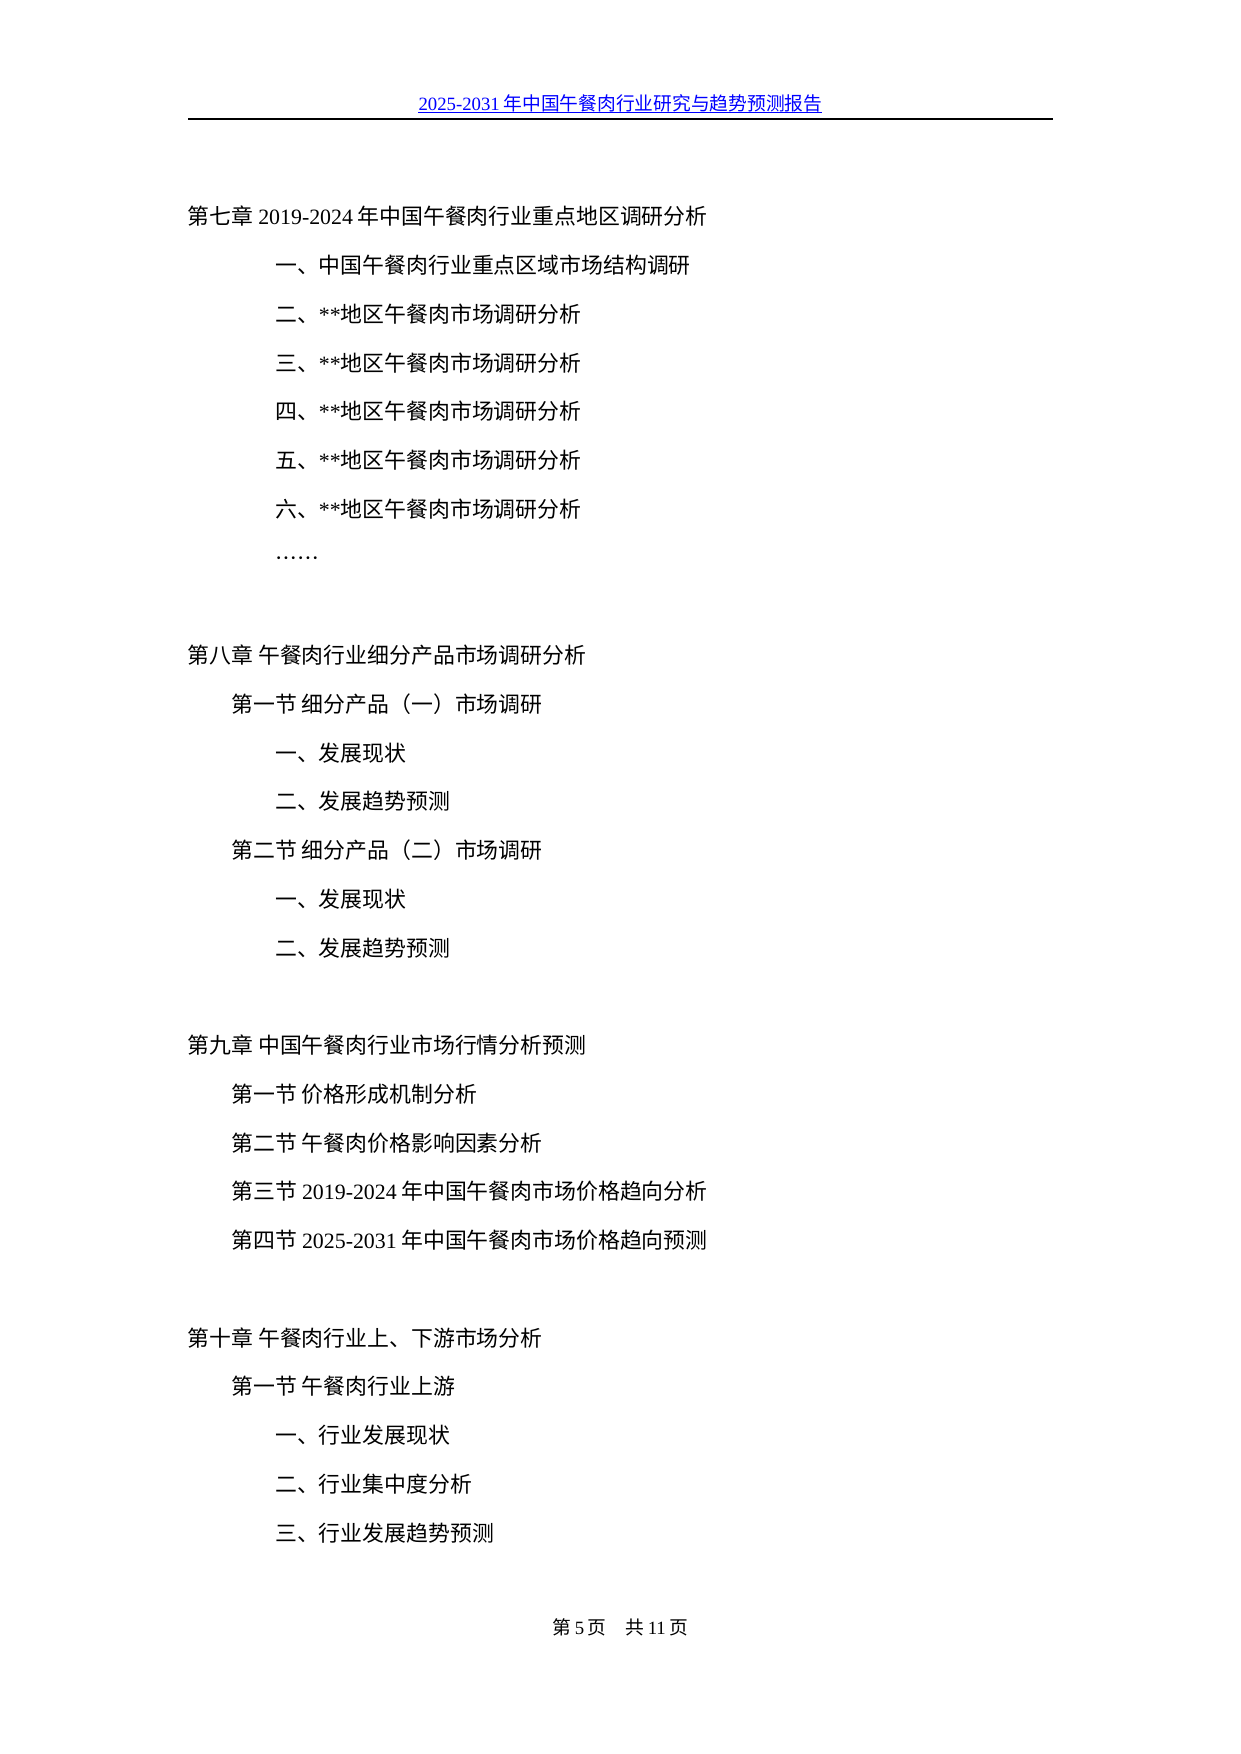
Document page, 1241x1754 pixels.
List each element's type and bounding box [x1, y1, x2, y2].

text [187, 150, 1053, 1548]
